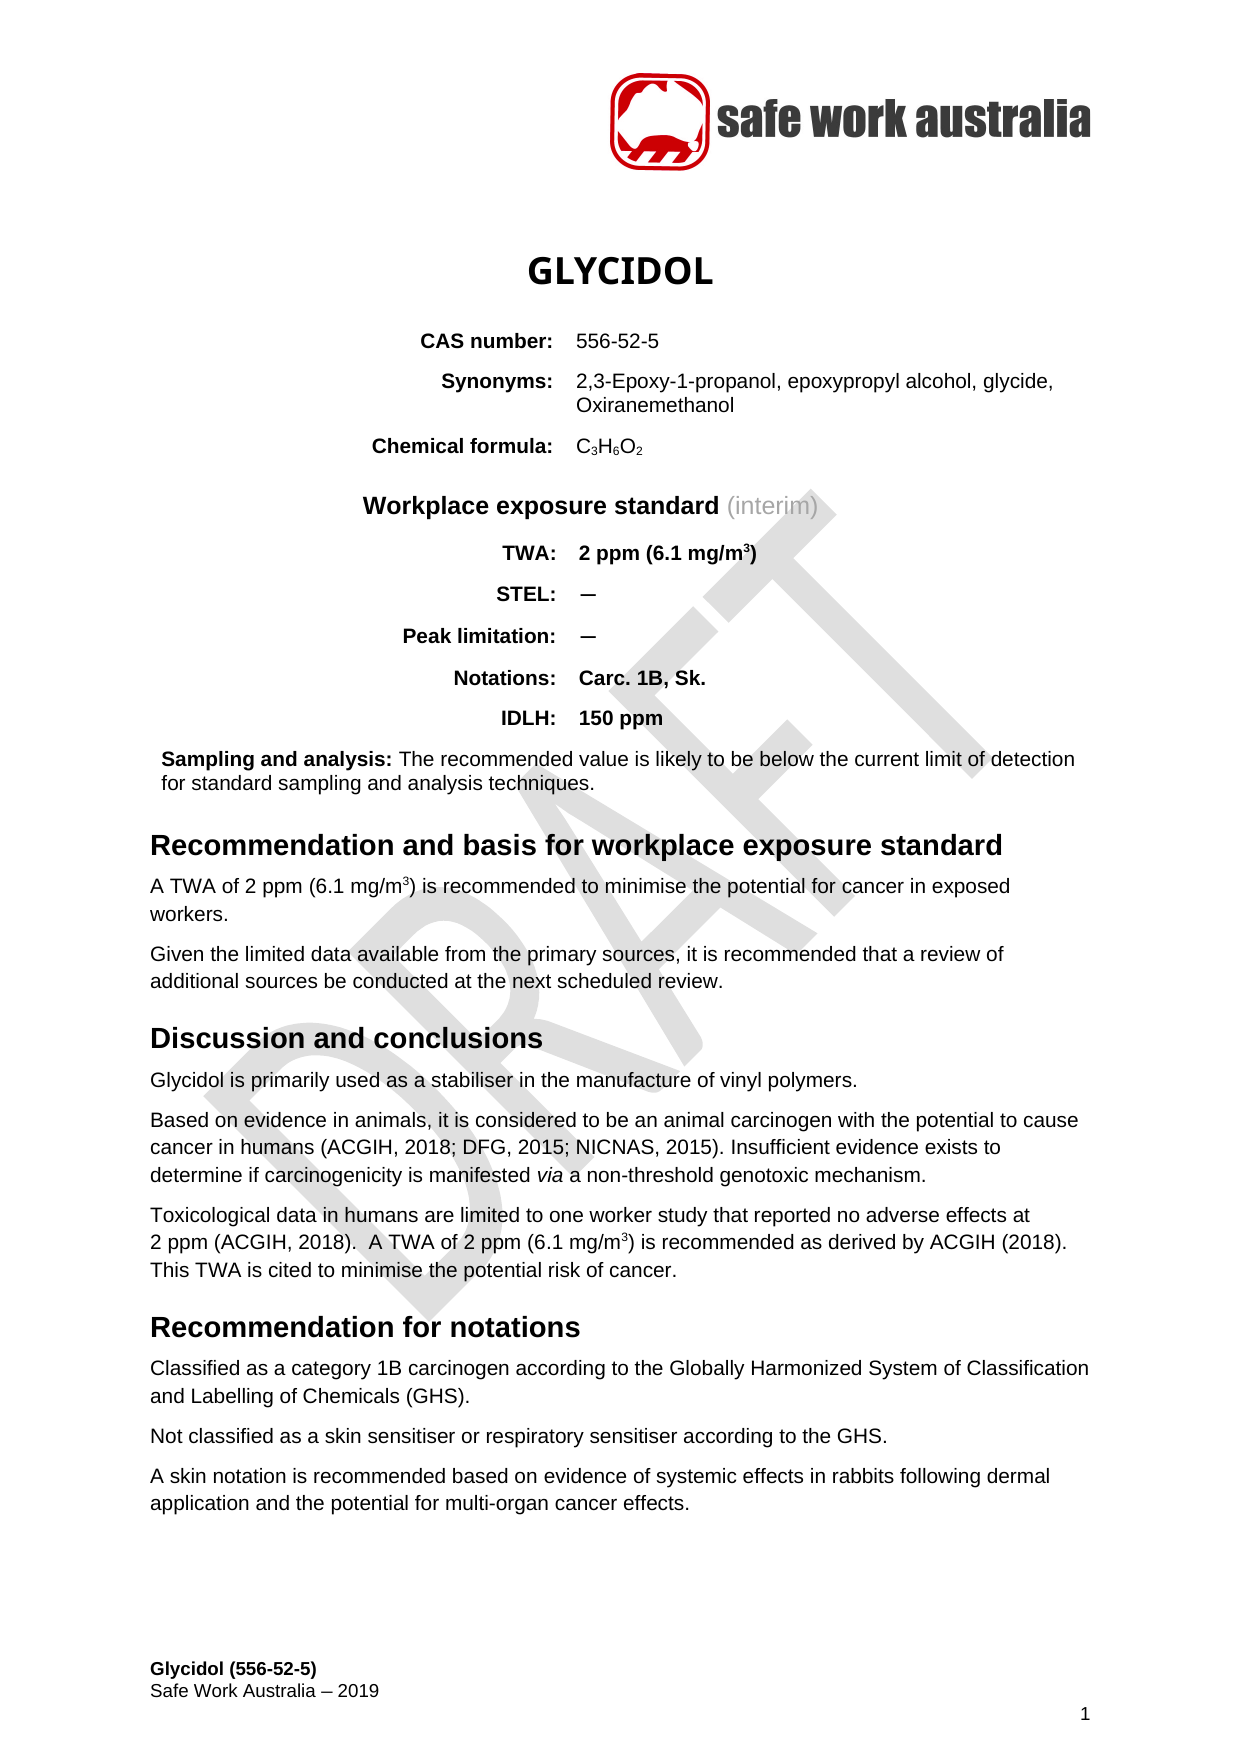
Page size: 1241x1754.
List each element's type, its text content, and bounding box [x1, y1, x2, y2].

table_cell 2,3-Epoxy-1-propanol, epoxypropyl alcohol, glycide, Oxiranemethanol [565, 361, 1090, 426]
picture [607, 73, 1091, 171]
text A skin notation is recommended based on evidence of systemic effects in rabbits following dermal application and the potential for multi-organ cancer effects. [150, 1464, 1090, 1515]
table_cell Chemical formula: [150, 426, 564, 466]
text Given the limited data available from the primary sources, it is recommended that a review of additional sources be conducted at the next scheduled review. [150, 942, 1090, 993]
table_cell Peak limitation: [150, 615, 567, 657]
text Classified as a category 1B carcinogen according to the Globally Harmonized System of Classification and Labelling of Chemicals (GHS). [150, 1356, 1090, 1408]
subtitle Discussion and conclusions [150, 1022, 1090, 1055]
text A TWA of 2 ppm (6.1 mg/m3) is recommended to minimise the potential for cancer in exposed workers. [150, 874, 1090, 926]
table_cell Sampling and analysis: [150, 739, 1090, 803]
table_cell Notations: [150, 657, 567, 698]
table_cell — [568, 573, 1090, 615]
text Toxicological data in humans are limited to one worker study that reported no adverse effects at 2 ppm (ACGIH, 2018). A TWA of 2 ppm (6.1 mg/m3) is recommended as derived by ACGIH (2018). This TWA is cited to minimise the potential risk of cancer. [150, 1203, 1090, 1282]
table_cell Carc. 1B, Sk. [568, 657, 1090, 698]
text Not classified as a skin sensitiser or respiratory sensitiser according to the GHS. [150, 1424, 1090, 1448]
text Based on evidence in animals, it is considered to be an animal carcinogen with the potential to cause cancer in humans (ACGIH, 2018; DFG, 2015; NICNAS, 2015). Insufficient evidence exists to determine if carcinogenicity is manifested via a non-threshold genotoxic mechanism. [150, 1108, 1090, 1187]
table_cell — [568, 615, 1090, 657]
subtitle Recommendation and basis for workplace exposure standard [150, 828, 1090, 862]
text Glycidol is primarily used as a stabiliser in the manufacture of vinyl polymers. [150, 1068, 1090, 1092]
text Workplace exposure standard [150, 491, 1090, 520]
table_cell STEL: [150, 573, 567, 615]
table_cell Synonyms: [150, 361, 564, 426]
table_header CAS number: [150, 320, 564, 361]
table_cell 150 ppm [568, 698, 1090, 738]
subtitle Recommendation for notations [150, 1310, 1090, 1344]
table_header 2 ppm (6.1 mg/m3) [568, 533, 1090, 573]
table_cell C3H6O2 [565, 426, 1090, 466]
table_header 556-52-5 [565, 320, 1090, 361]
table_header TWA: [150, 533, 567, 573]
table_cell IDLH: [150, 698, 567, 738]
